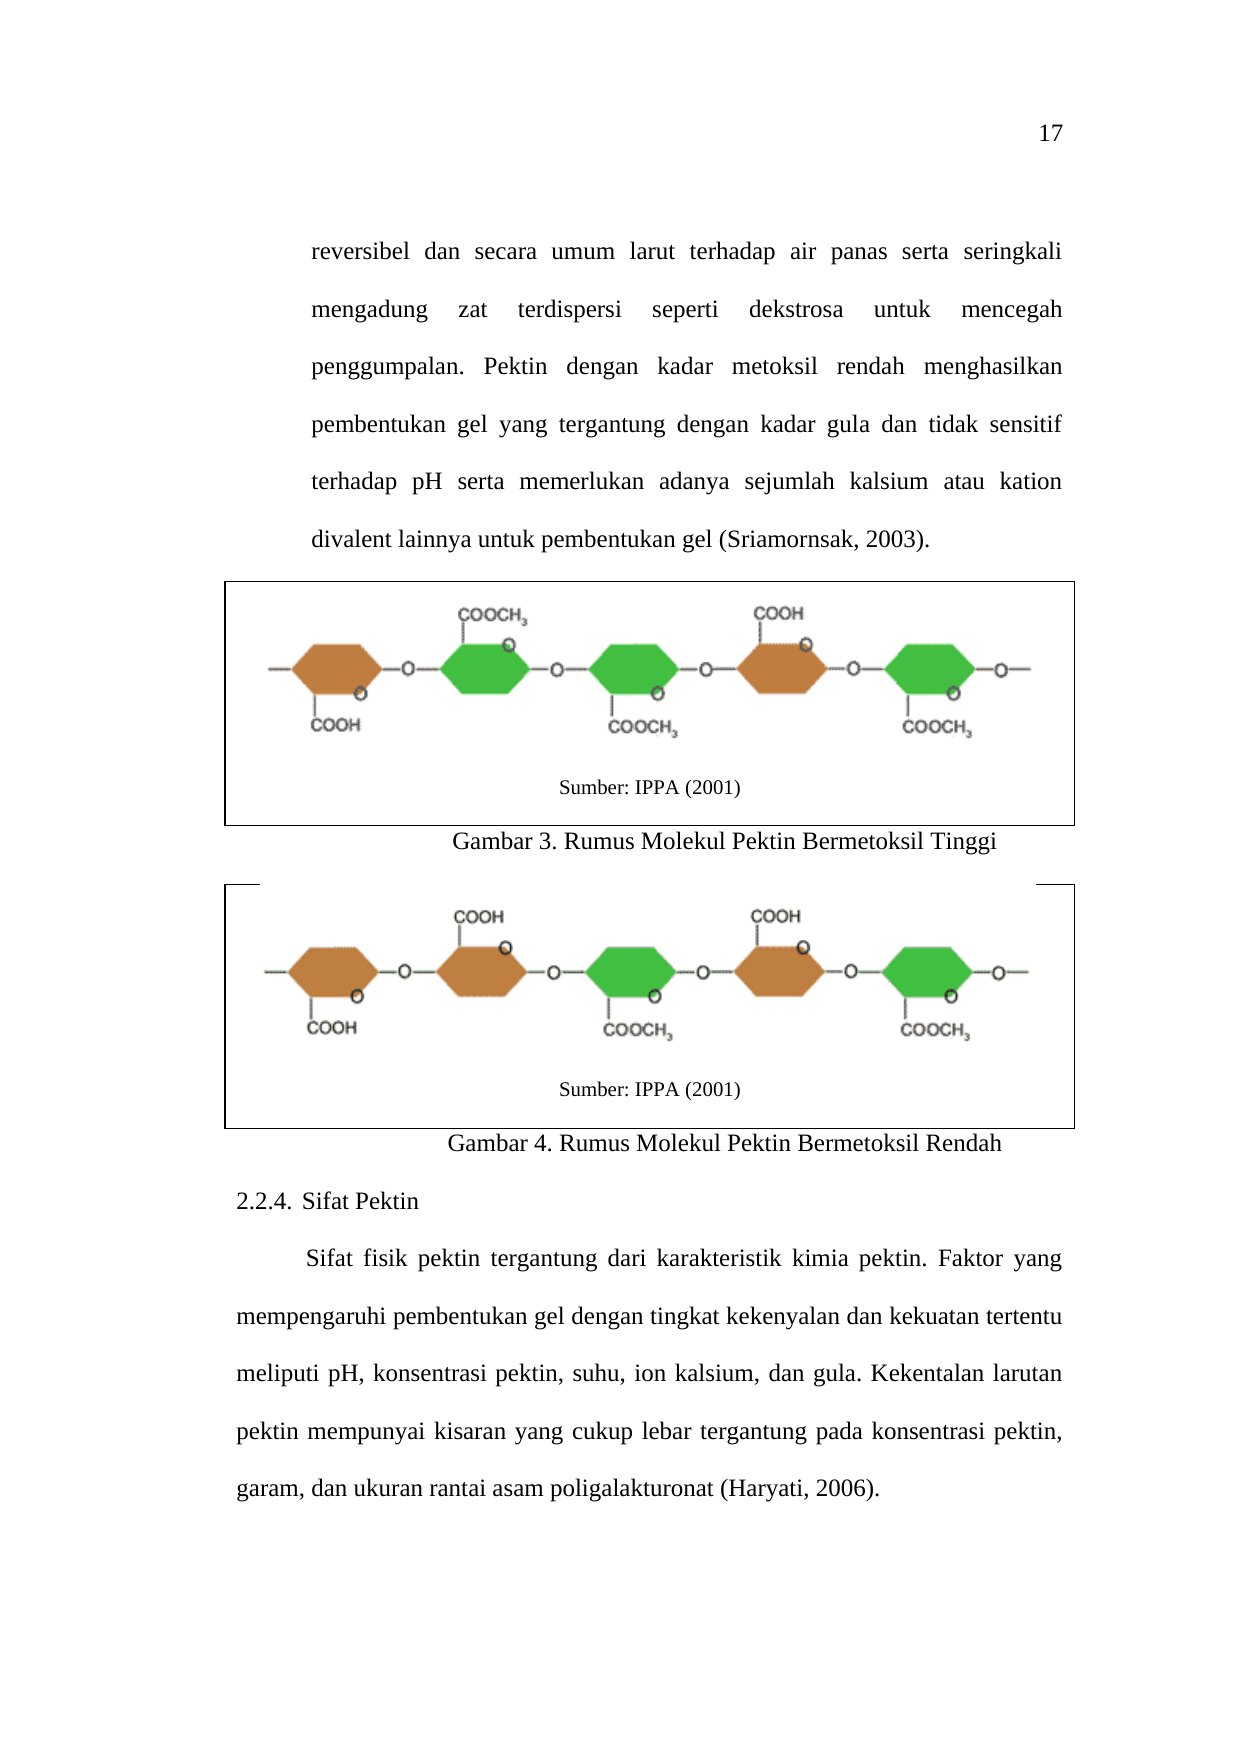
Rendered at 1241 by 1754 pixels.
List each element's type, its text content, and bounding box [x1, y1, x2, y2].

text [311, 236, 1063, 552]
list Sifat fisik pektin tergantung dari karakteristik kimia pektin. Faktor yang mempengaruhi pembentukan gel dengan tingkat kekenyalan dan kekuatan tertentu meliputi pH, konsentrasi pektin, suhu, ion kalsium, dan gula. Kekentalan larutan pektin mempunyai kisaran yang cukup lebar tergantung pada konsentrasi pektin, garam, dan ukuran rantai asam poligalakturonat (Haryati, 2006). [236, 1243, 1063, 1502]
text Gambar 4. Rumus Molekul Pektin Bermetoksil Rendah [311, 1129, 1063, 1157]
table_header Sumber: IPPA (2001) [226, 885, 1074, 1127]
text Gambar 3. Rumus Molekul Pektin Bermetoksil Tinggi [311, 826, 1063, 855]
table_header Sumber: IPPA (2001) [226, 582, 1074, 825]
list Sifat Pektin [236, 1186, 1063, 1215]
